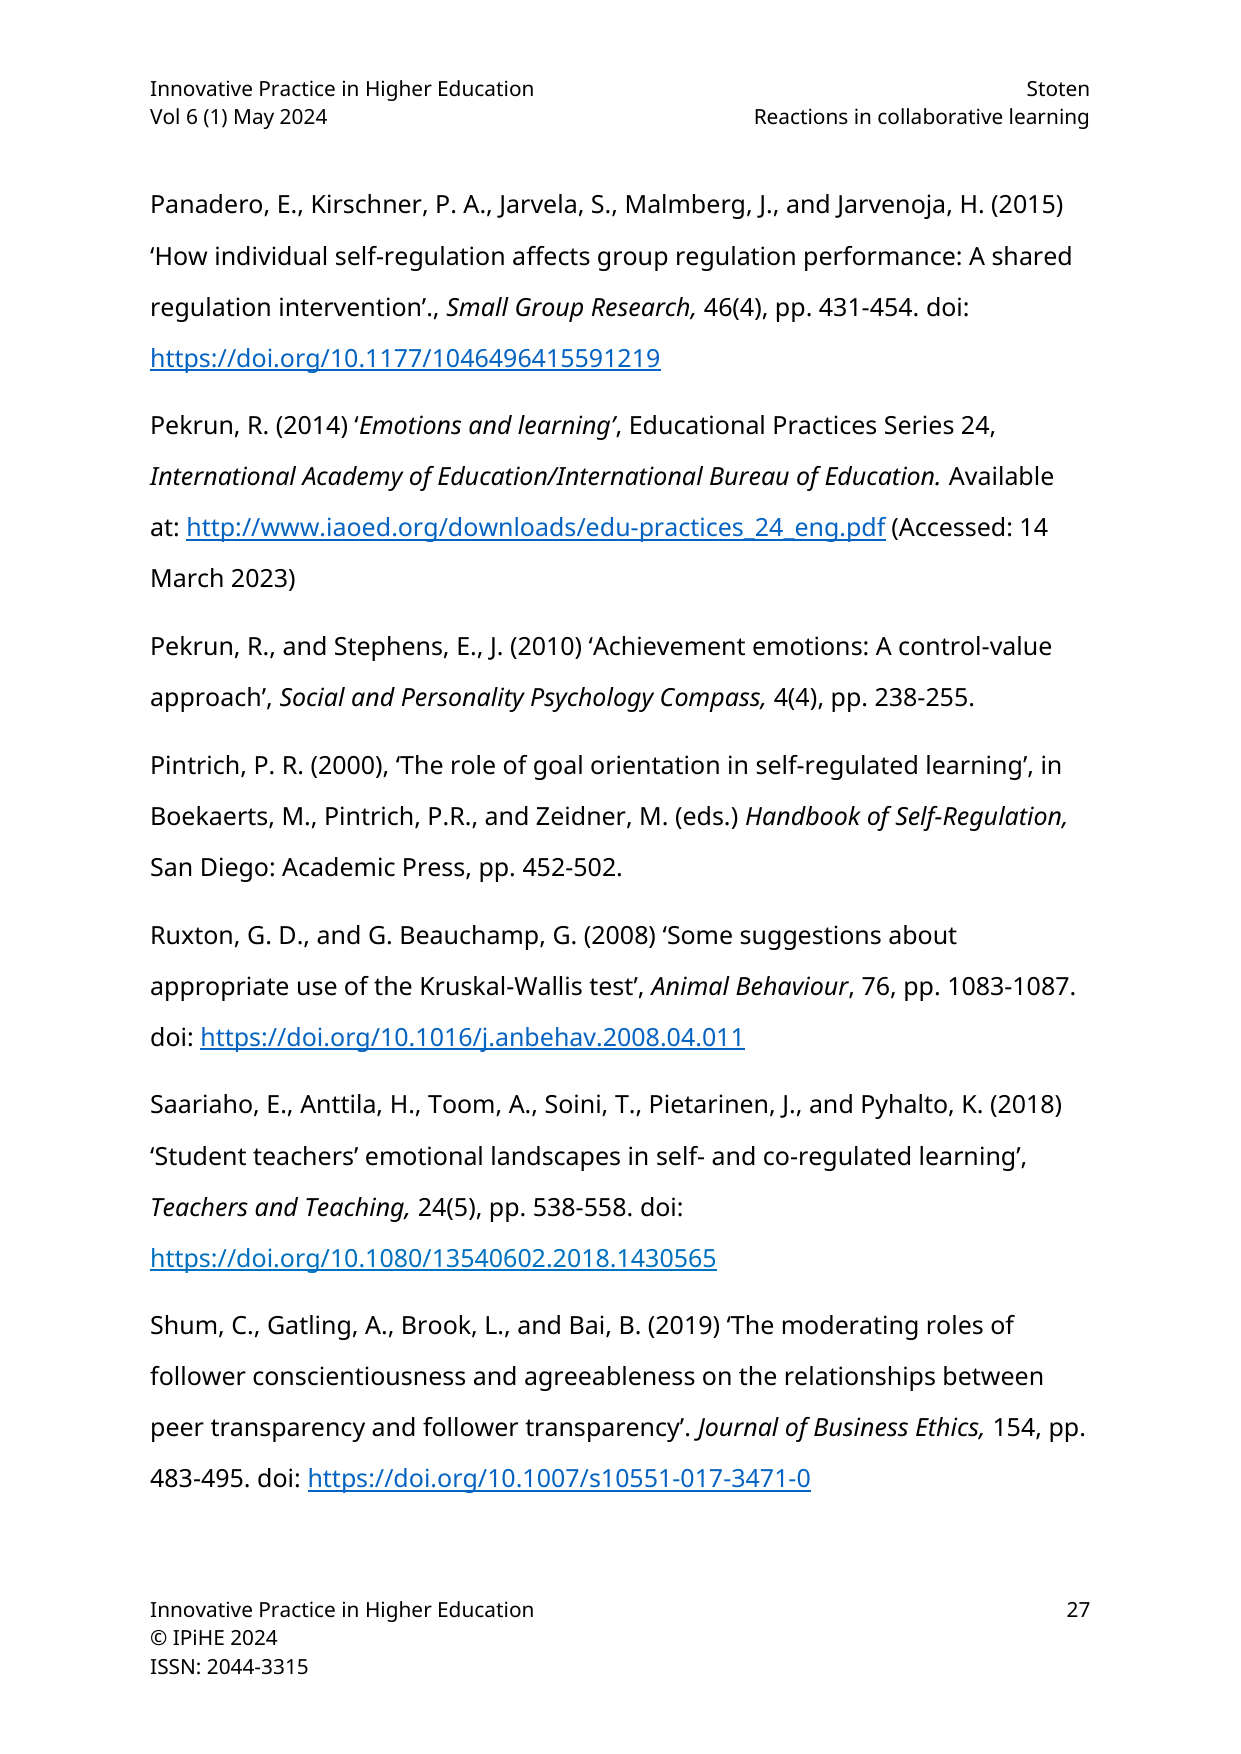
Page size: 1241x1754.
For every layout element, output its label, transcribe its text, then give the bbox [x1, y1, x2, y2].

text Panadero, E., Kirschner, P. A., Jarvela, S., Malmberg, J., and Jarvenoja, H. (2015) ‘How individual self-regulation affects group regulation performance: A shared regulation intervention’., Small Group Research, 46(4), pp. 431-454. doi: https://doi.org/10.1177/1046496415591219 [150, 187, 1090, 374]
text Saariaho, E., Anttila, H., Toom, A., Soini, T., Pietarinen, J., and Pyhalto, K. (2018) ‘Student teachers’ emotional landscapes in self- and co-regulated learning’, Teachers and Teaching, 24(5), pp. 538-558. doi: https://doi.org/10.1080/13540602.2018.1430565 [150, 1087, 1090, 1274]
text Shum, C., Gatling, A., Brook, L., and Bai, B. (2019) ‘The moderating roles of follower conscientiousness and agreeableness on the relationships between peer transparency and follower transparency’. Journal of Business Ethics, 154, pp. 483-495. doi: https://doi.org/10.1007/s10551-017-3471-0 [150, 1308, 1090, 1495]
text Ruxton, G. D., and G. Beauchamp, G. (2008) ‘Some suggestions about appropriate use of the Kruskal-Wallis test’, Animal Behaviour, 76, pp. 1083-1087. doi: https://doi.org/10.1016/j.anbehav.2008.04.011 [150, 917, 1090, 1053]
text Pintrich, P. R. (2000), ‘The role of goal orientation in self-regulated learning’, in Boekaerts, M., Pintrich, P.R., and Zeidner, M. (eds.) Handbook of Self-Regulation, San Diego: Academic Press, pp. 452-502. [150, 748, 1090, 884]
text Pekrun, R., and Stephens, E., J. (2010) ‘Achievement emotions: A control-value approach’, Social and Personality Psychology Compass, 4(4), pp. 238-255. [150, 629, 1090, 714]
text Pekrun, R. (2014) ‘Emotions and learning’, Educational Practices Series 24, International Academy of Education/International Bureau of Education. Available at: http://www.iaoed.org/downloads/edu-practices_24_eng.pdf (Accessed: 14 March 2023) [150, 408, 1090, 595]
